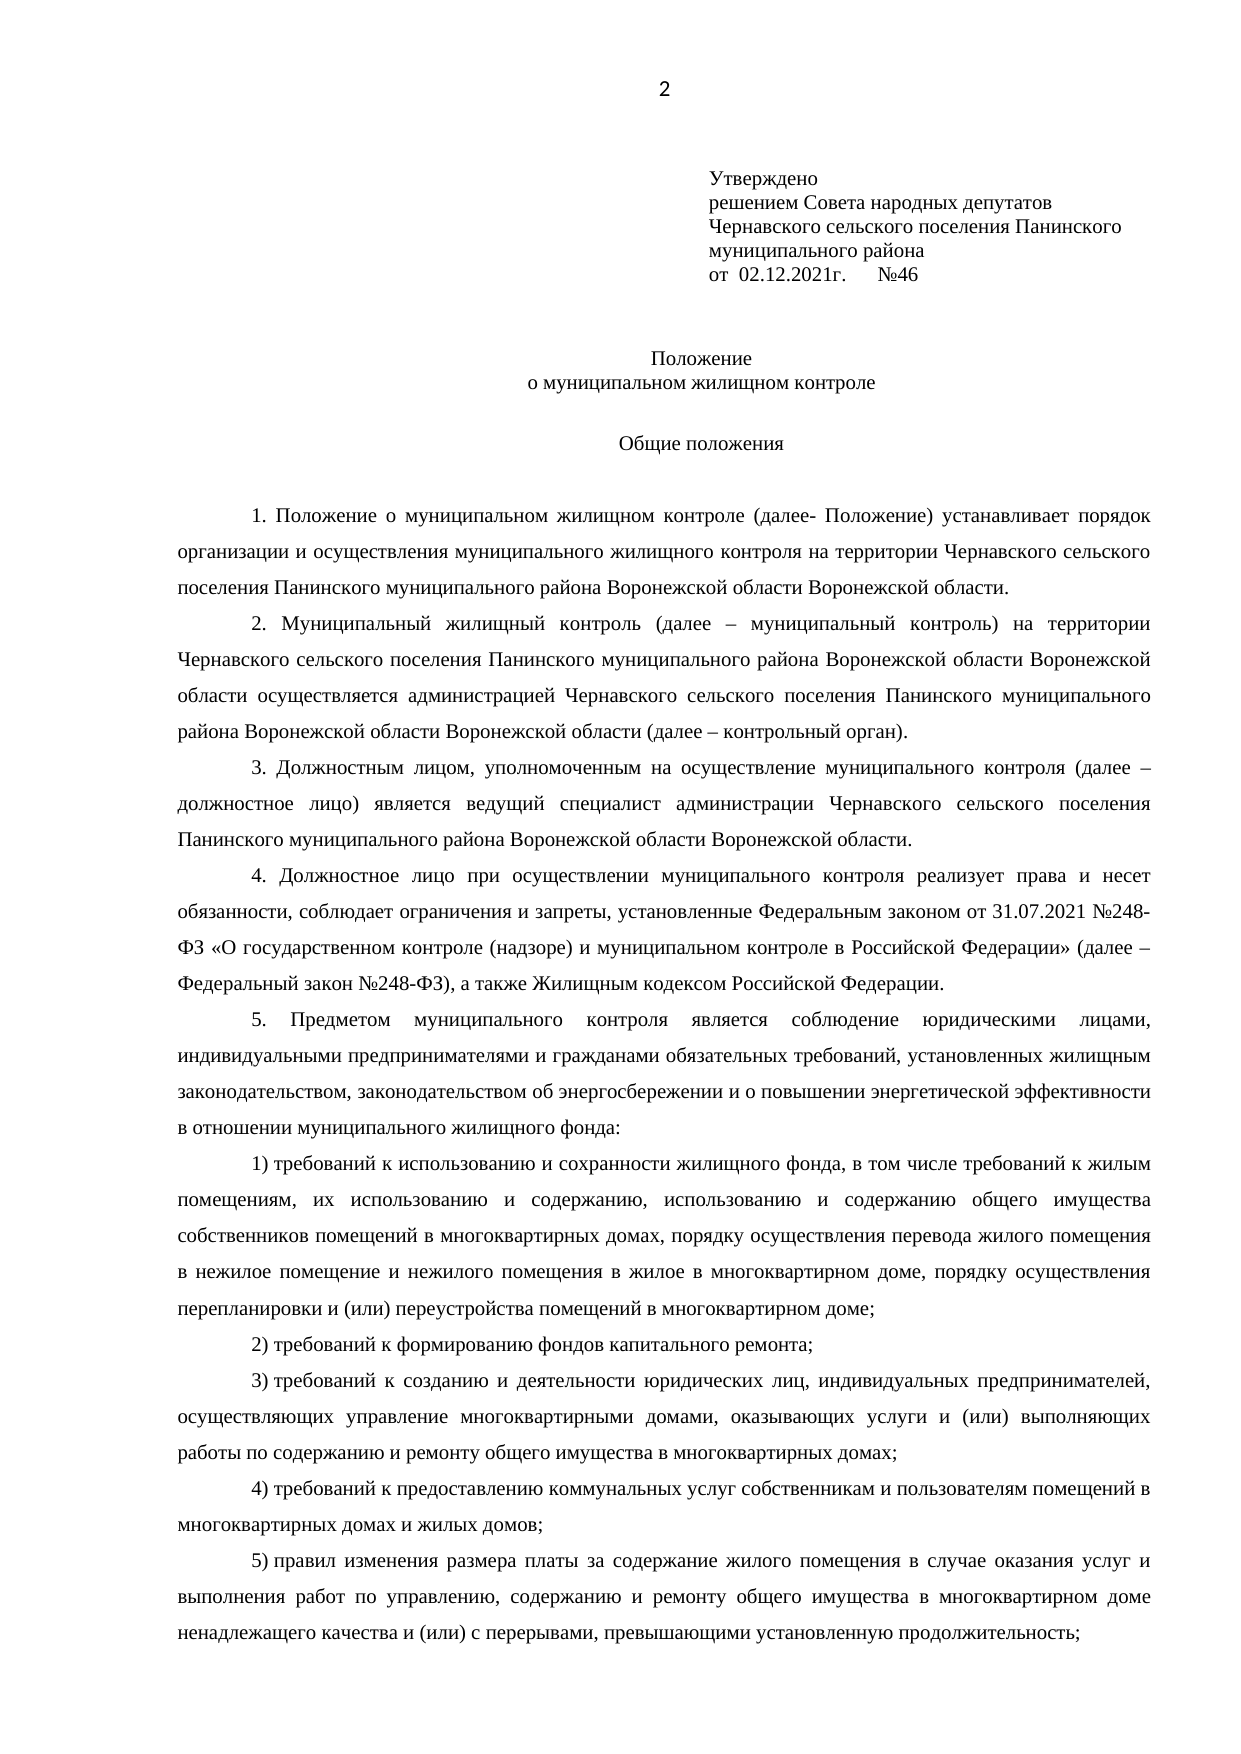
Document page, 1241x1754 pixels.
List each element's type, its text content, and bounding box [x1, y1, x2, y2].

text 1. Положение о муниципальном жилищном контроле (далее- Положение) устанавливает порядок организации и осуществления муниципального жилищного контроля на территории Чернавского сельского поселения Панинского муниципального района Воронежской области Воронежской области. [177, 502, 1152, 599]
text решением Совета народных депутатов Чернавского сельского поселения Панинского муниципального района [709, 190, 1152, 262]
text 4) требований к предоставлению коммунальных услуг собственникам и пользователям помещений в многоквартирных домах и жилых домов; [177, 1476, 1152, 1536]
text 1) требований к использованию и сохранности жилищного фонда, в том числе требований к жилым помещениям, их использованию и содержанию, использованию и содержанию общего имущества собственников помещений в многоквартирных домах, порядку осуществления перевода жилого помещения в нежилое помещение и нежилого помещения в жилое в многоквартирном доме, порядку осуществления перепланировки и (или) переустройства помещений в многоквартирном доме; [177, 1151, 1152, 1319]
text Утверждено [709, 166, 1152, 190]
text 3) требований к созданию и деятельности юридических лиц, индивидуальных предпринимателей, осуществляющих управление многоквартирными домами, оказывающих услуги и (или) выполняющих работы по содержанию и ремонту общего имущества в многоквартирных домах; [177, 1367, 1152, 1464]
text 4. Должностное лицо при осуществлении муниципального контроля реализует права и несет обязанности, соблюдает ограничения и запреты, установленные Федеральным законом от 31.07.2021 №248-ФЗ «О государственном контроле (надзоре) и муниципальном контроле в Российской Федерации» (далее – Федеральный закон №248-ФЗ), а также Жилищным кодексом Российской Федерации. [177, 863, 1152, 995]
text 3. Должностным лицом, уполномоченным на осуществление муниципального контроля (далее – должностное лицо) является ведущий специалист администрации Чернавского сельского поселения Панинского муниципального района Воронежской области Воронежской области. [177, 755, 1152, 851]
text 2) требований к формированию фондов капитального ремонта; [177, 1331, 1152, 1356]
text 2. Муниципальный жилищный контроль (далее – муниципальный контроль) на территории Чернавского сельского поселения Панинского муниципального района Воронежской области Воронежской области осуществляется администрацией Чернавского сельского поселения Панинского муниципального района Воронежской области Воронежской области (далее – контрольный орган). [177, 611, 1152, 743]
text о муниципальном жилищном контроле [177, 370, 1152, 394]
text Положение [177, 346, 1152, 370]
text Общие положения [177, 430, 1152, 454]
text 5. Предметом муниципального контроля является соблюдение юридическими лицами, индивидуальными предпринимателями и гражданами обязательных требований, установленных жилищным законодательством, законодательством об энергосбережении и о повышении энергетической эффективности в отношении муниципального жилищного фонда: [177, 1007, 1152, 1139]
text 5) правил изменения размера платы за содержание жилого помещения в случае оказания услуг и выполнения работ по управлению, содержанию и ремонту общего имущества в многоквартирном доме ненадлежащего качества и (или) с перерывами, превышающими установленную продолжительность; [177, 1548, 1152, 1644]
text от 02.12.2021г. №46 [709, 262, 1152, 286]
